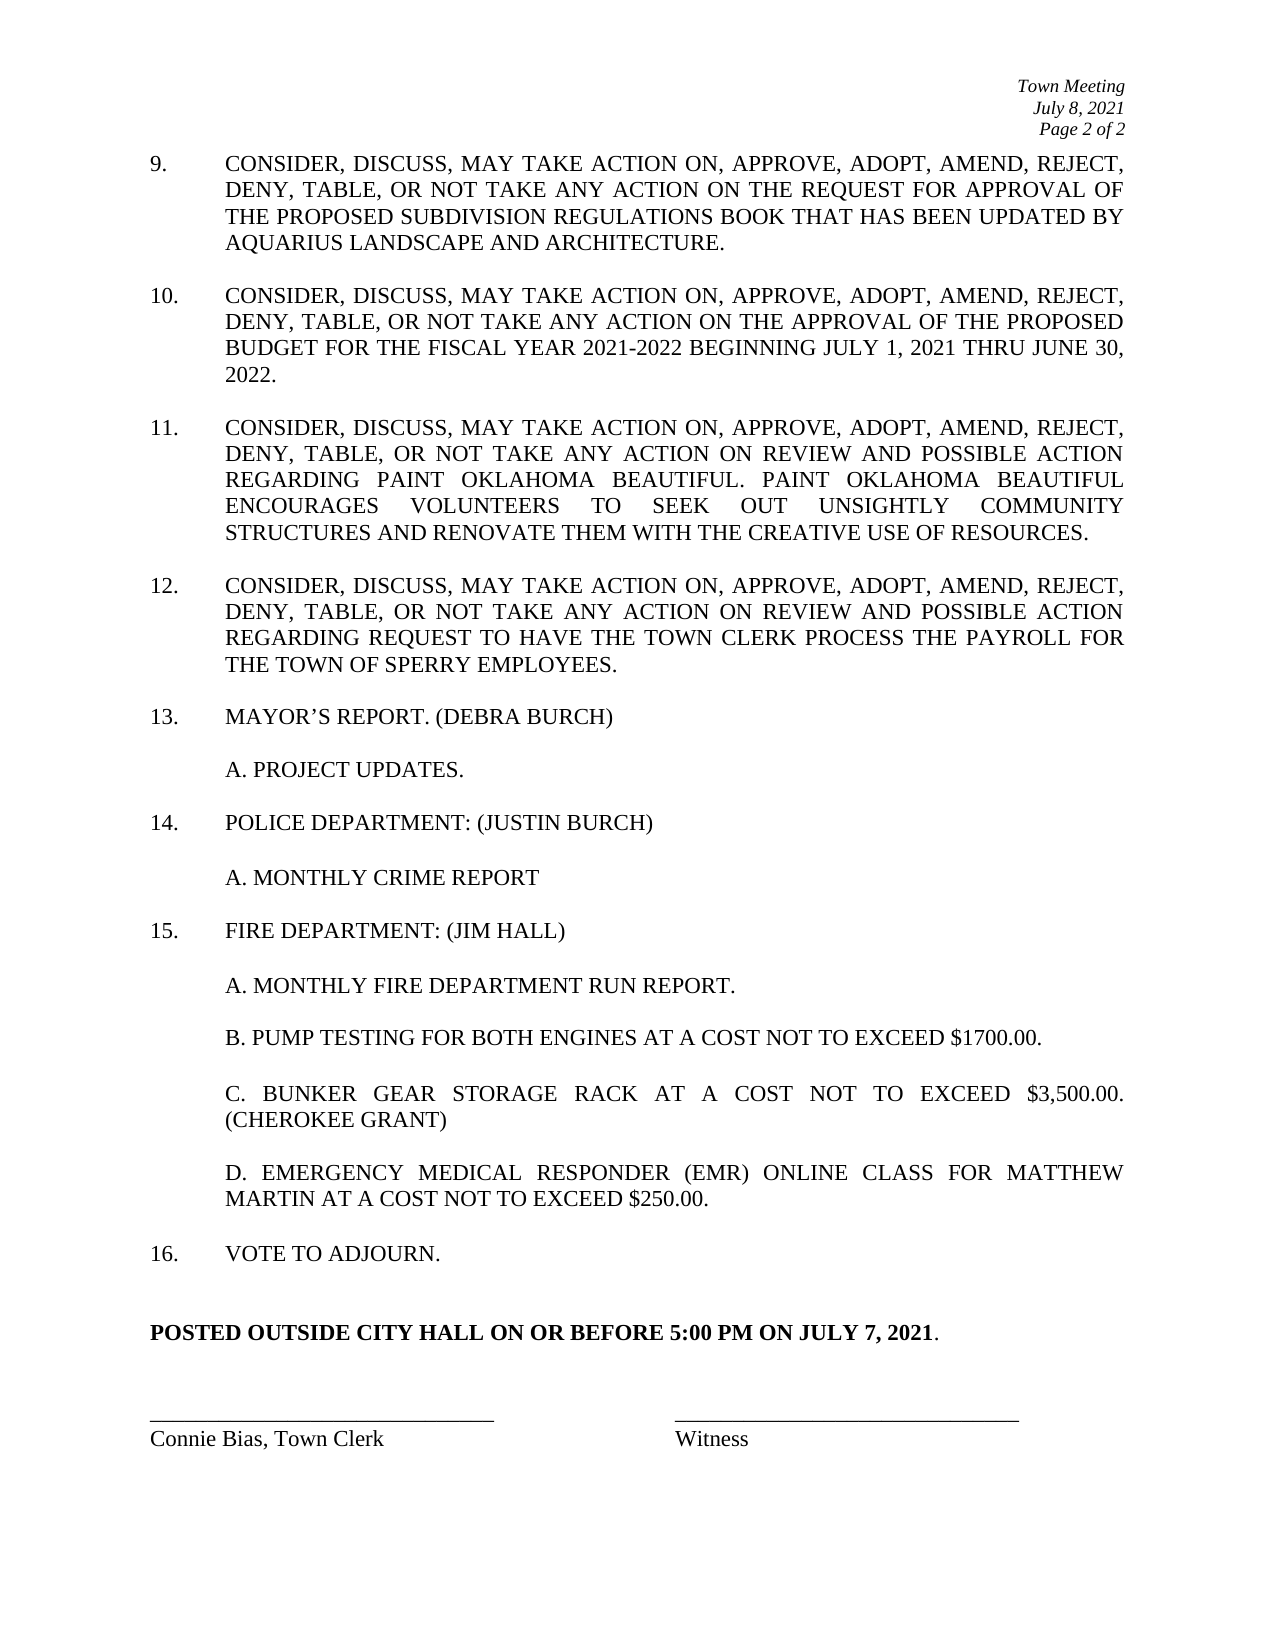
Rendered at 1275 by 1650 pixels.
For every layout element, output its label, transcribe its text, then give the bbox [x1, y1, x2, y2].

text D. EMERGENCY MEDICAL RESPONDER (EMR) ONLINE CLASS FOR MATTHEW MARTIN AT A COST NOT TO EXCEED $250.00. [150, 1159, 1125, 1211]
text 13. MAYOR’S REPORT. (DEBRA BURCH) [150, 703, 1125, 730]
text 9. CONSIDER, DISCUSS, MAY TAKE ACTION ON, APPROVE, ADOPT, AMEND, REJECT, DENY, TABLE, OR NOT TAKE ANY ACTION ON THE REQUEST FOR APPROVAL OF THE PROPOSED SUBDIVISION REGULATIONS BOOK THAT HAS BEEN UPDATED BY AQUARIUS LANDSCAPE AND ARCHITECTURE. [150, 150, 1125, 255]
text A. PROJECT UPDATES. [150, 756, 1125, 782]
text ______________________________ ______________________________ [150, 1398, 1125, 1424]
text A. MONTHLY FIRE DEPARTMENT RUN REPORT. [150, 972, 1125, 998]
text 10. CONSIDER, DISCUSS, MAY TAKE ACTION ON, APPROVE, ADOPT, AMEND, REJECT, DENY, TABLE, OR NOT TAKE ANY ACTION ON THE APPROVAL OF THE PROPOSED BUDGET FOR THE FISCAL YEAR 2021-2022 BEGINNING JULY 1, 2021 THRU JUNE 30, 2022. [150, 282, 1125, 387]
text 11. CONSIDER, DISCUSS, MAY TAKE ACTION ON, APPROVE, ADOPT, AMEND, REJECT, DENY, TABLE, OR NOT TAKE ANY ACTION ON REVIEW AND POSSIBLE ACTION REGARDING PAINT OKLAHOMA BEAUTIFUL. PAINT OKLAHOMA BEAUTIFUL ENCOURAGES VOLUNTEERS TO SEEK OUT UNSIGHTLY COMMUNITY STRUCTURES AND RENOVATE THEM WITH THE CREATIVE USE OF RESOURCES. [150, 413, 1125, 545]
text Connie Bias, Town Clerk Witness [150, 1424, 1125, 1451]
text 14. POLICE DEPARTMENT: (JUSTIN BURCH) [150, 809, 1125, 835]
text 12. CONSIDER, DISCUSS, MAY TAKE ACTION ON, APPROVE, ADOPT, AMEND, REJECT, DENY, TABLE, OR NOT TAKE ANY ACTION ON REVIEW AND POSSIBLE ACTION REGARDING REQUEST TO HAVE THE TOWN CLERK PROCESS THE PAYROLL FOR THE TOWN OF SPERRY EMPLOYEES. [150, 572, 1125, 677]
text A. MONTHLY CRIME REPORT [225, 864, 1125, 890]
text C. BUNKER GEAR STORAGE RACK AT A COST NOT TO EXCEED $3,500.00. (CHEROKEE GRANT) [150, 1079, 1125, 1132]
text B. PUMP TESTING FOR BOTH ENGINES AT A COST NOT TO EXCEED $1700.00. [150, 1024, 1125, 1051]
text 15. FIRE DEPARTMENT: (JIM HALL) [150, 917, 1125, 943]
text 16. VOTE TO ADJOURN. [150, 1240, 1125, 1266]
text POSTED OUTSIDE CITY HALL ON OR BEFORE 5:00 PM ON JULY 7, 2021. [150, 1319, 1125, 1346]
